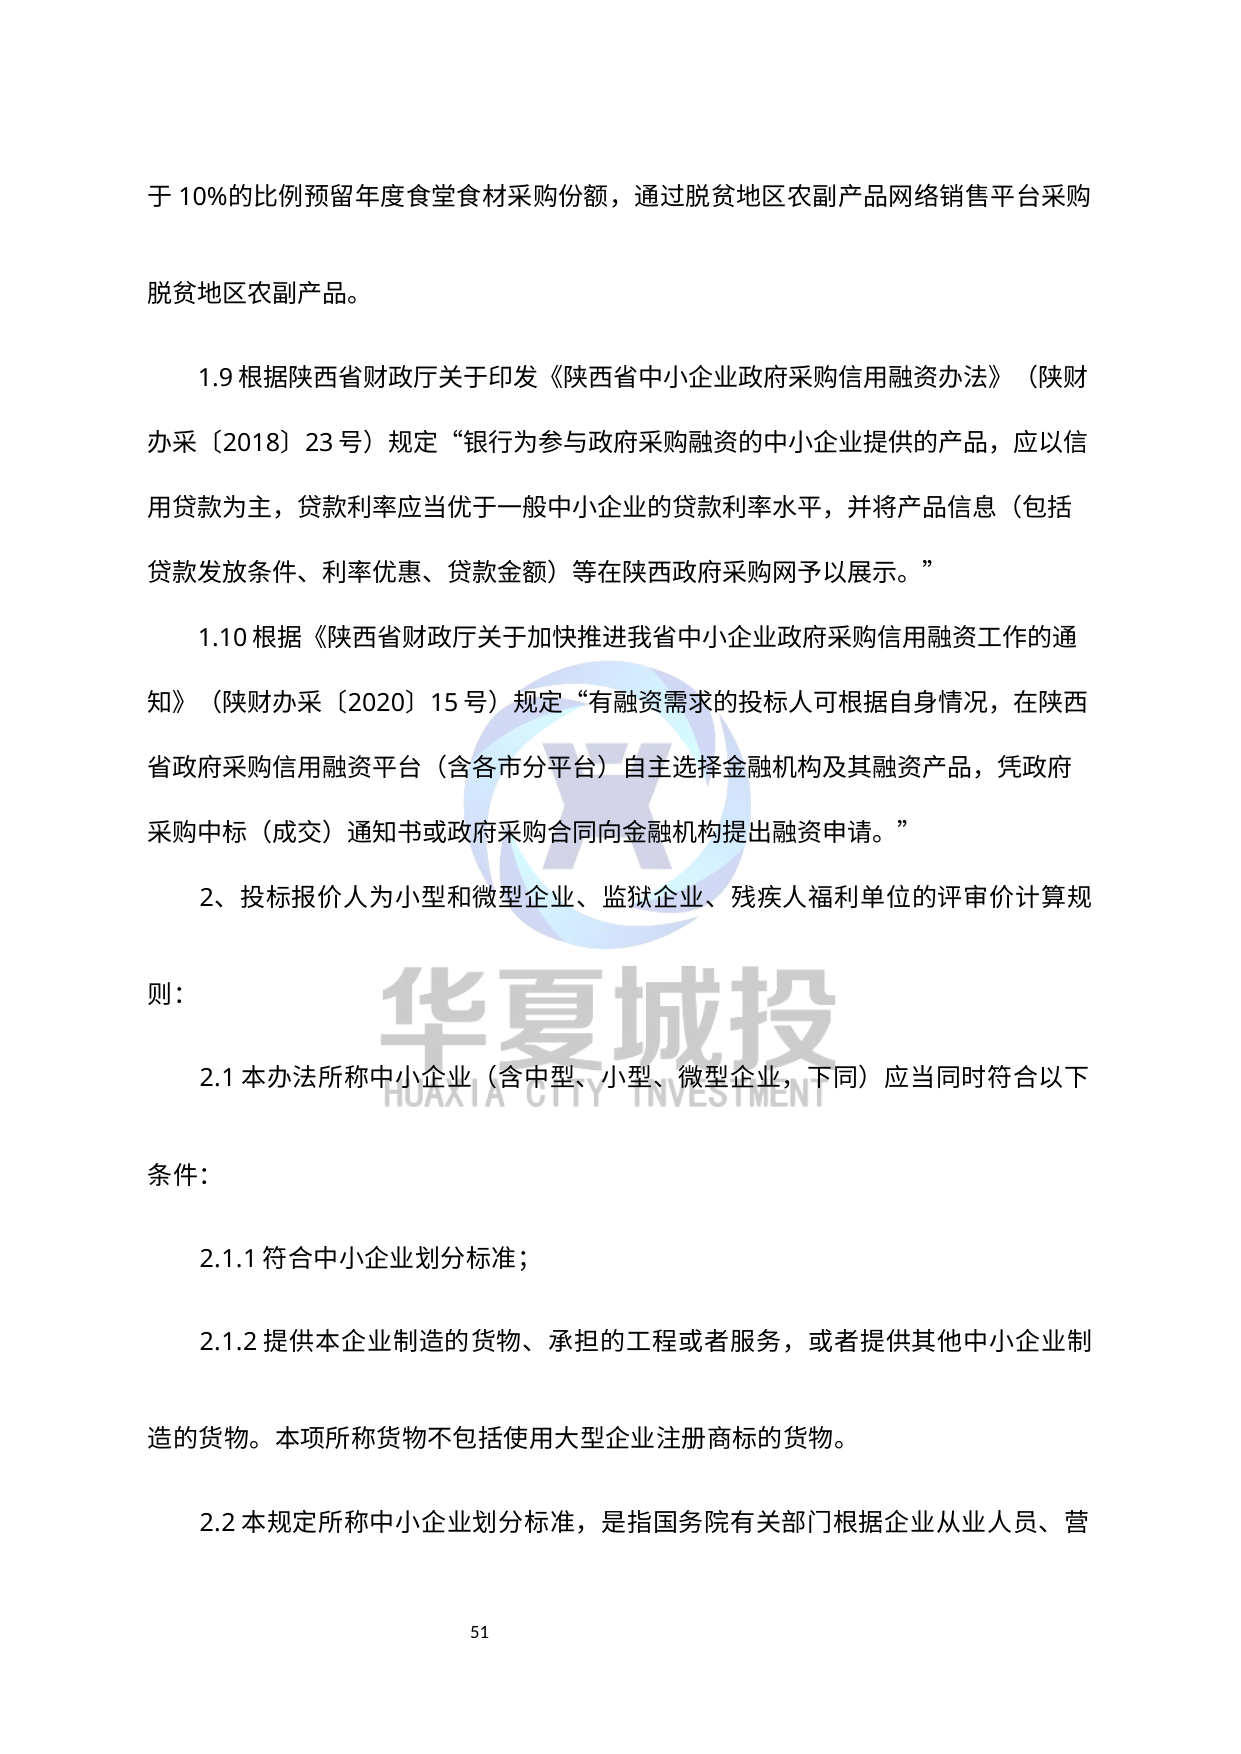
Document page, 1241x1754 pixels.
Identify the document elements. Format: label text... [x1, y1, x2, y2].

text 1.9根据陕西省财政厅关于印发《陕西省中小企业政府采购信用融资办法》（陕财办采〔2018〕23号）规定“银行为参与政府采购融资的中小企业提供的产品，应以信用贷款为主，贷款利率应当优于一般中小企业的贷款利率水平，并将产品信息（包括贷款发放条件、利率优惠、贷款金额）等在陕西政府采购网予以展示。” [148, 343, 1093, 603]
text 2.1.1符合中小企业划分标准； [148, 1224, 1093, 1289]
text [148, 1488, 1093, 1553]
text 2、投标报价人为小型和微型企业、监狱企业、残疾人福利单位的评审价计算规则： [148, 863, 1093, 1025]
text 2.1.2提供本企业制造的货物、承担的工程或者服务，或者提供其他中小企业制造的货物。本项所称货物不包括使用大型企业注册商标的货物。 [148, 1307, 1093, 1469]
text 1.10根据《陕西省财政厅关于加快推进我省中小企业政府采购信用融资工作的通知》（陕财办采〔2020〕15号）规定“有融资需求的投标人可根据自身情况，在陕西省政府采购信用融资平台（含各市分平台）自主选择金融机构及其融资产品，凭政府采购中标（成交）通知书或政府采购合同向金融机构提出融资申请。” [148, 603, 1093, 863]
text 2.1本办法所称中小企业（含中型、小型、微型企业，下同）应当同时符合以下条件： [148, 1043, 1093, 1206]
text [148, 162, 1093, 324]
